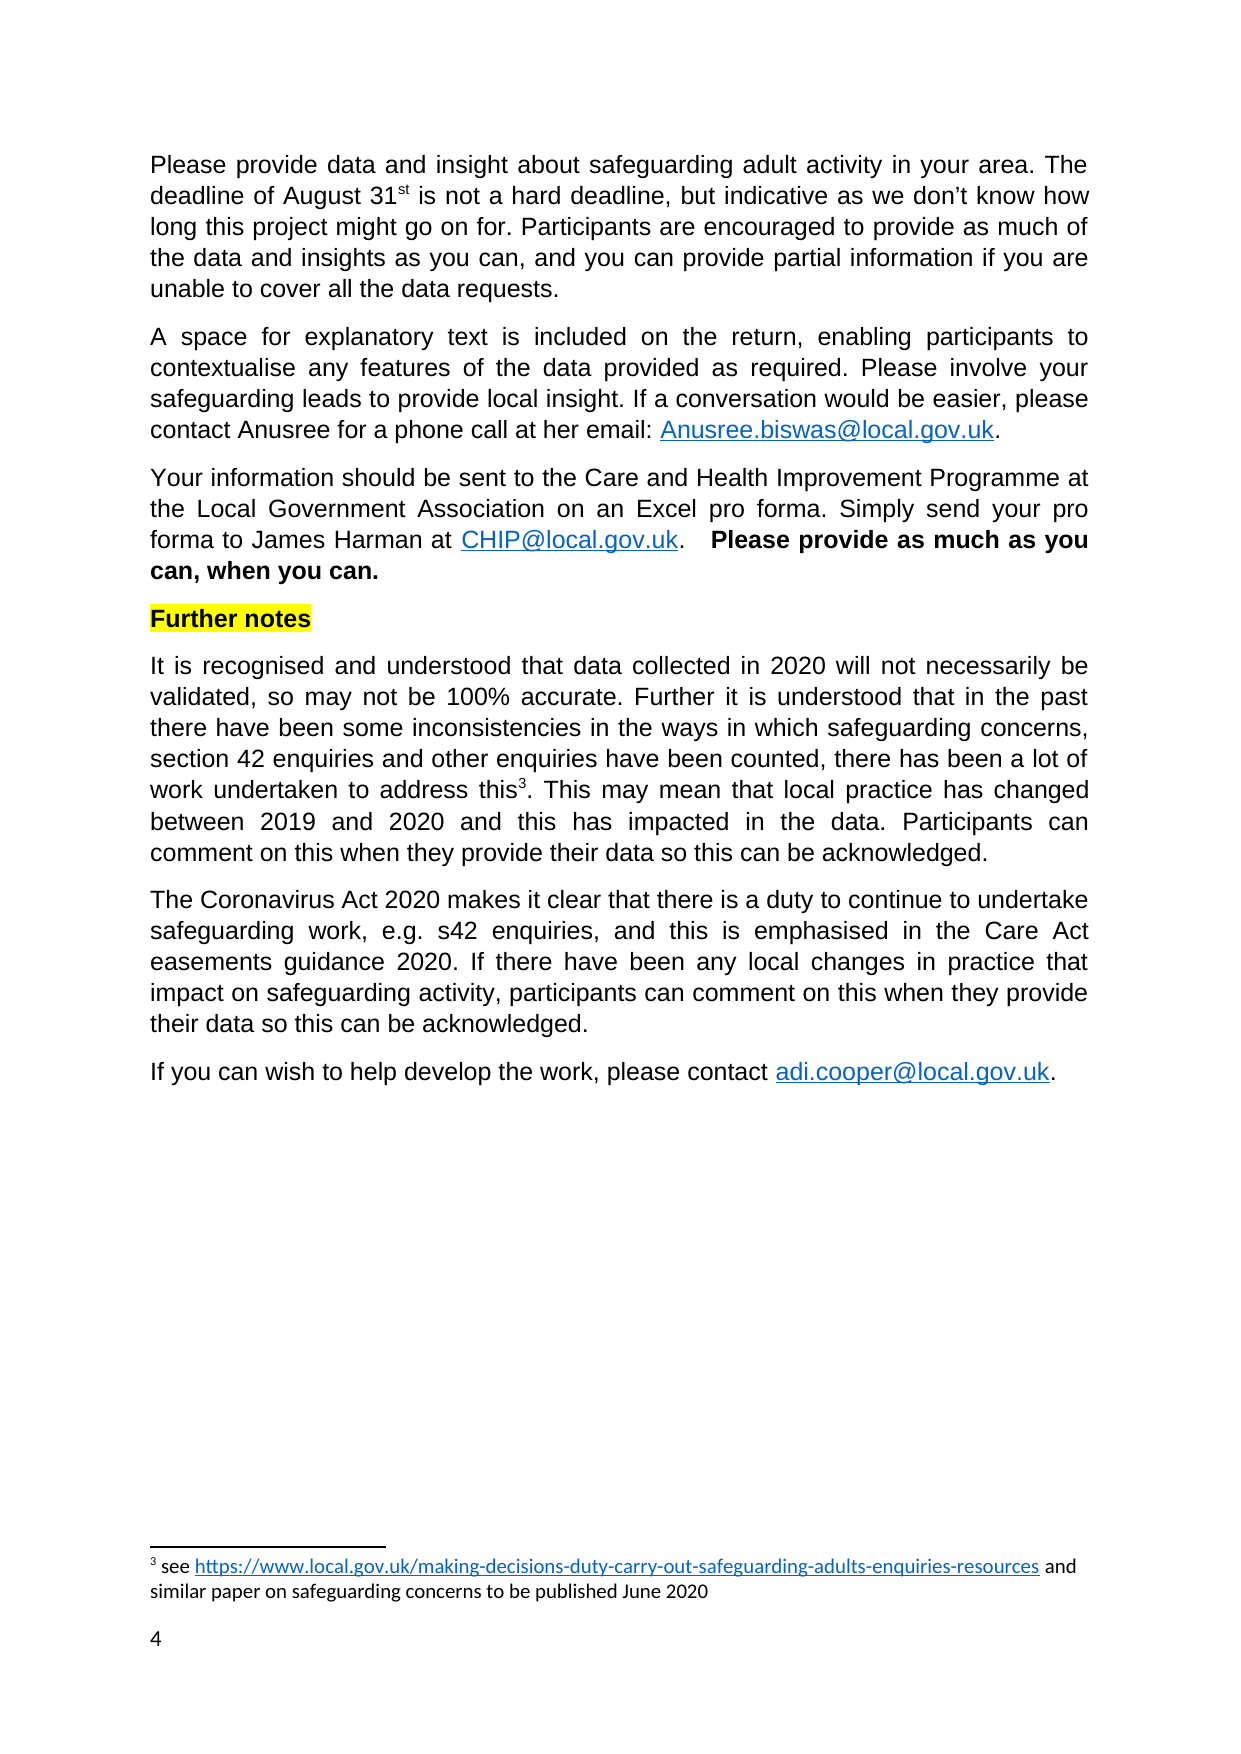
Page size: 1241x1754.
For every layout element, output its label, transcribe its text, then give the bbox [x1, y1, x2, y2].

text If you can wish to help develop the work, please contact adi.cooper@local.gov.uk. [150, 1057, 1090, 1086]
text Further notes [150, 603, 1090, 632]
text The Coronavirus Act 2020 makes it clear that there is a duty to continue to undertake safeguarding work, e.g. s42 enquiries, and this is emphasised in the Care Act easements guidance 2020. If there have been any local changes in practice that impact on safeguarding activity, participants can comment on this when they provide their data so this can be acknowledged. [150, 885, 1090, 1038]
text A space for explanatory text is included on the return, enabling participants to contextualise any features of the data provided as required. Please involve your safeguarding leads to provide local insight. If a conversation would be easier, please contact Anusree for a phone call at her email: Anusree.biswas@local.gov.uk. [150, 322, 1090, 444]
text Please provide data and insight about safeguarding adult activity in your area. The deadline of August 31st is not a hard deadline, but indicative as we don’t know how long this project might go on for. Participants are encouraged to provide as much of the data and insights as you can, and you can provide partial information if you are unable to cover all the data requests. [150, 150, 1090, 303]
text It is recognised and understood that data collected in 2020 will not necessarily be validated, so may not be 100% accurate. Further it is understood that in the past there have been some inconsistencies in the ways in which safeguarding concerns, section 42 enquiries and other enquiries have been counted, there has been a lot of work undertaken to address this. This may mean that local practice has changed between 2019 and 2020 and this has impacted in the data. Participants can comment on this when they provide their data so this can be acknowledged. [150, 651, 1090, 866]
text Your information should be sent to the Care and Health Improvement Programme at the Local Government Association on an Excel pro forma. Simply send your pro forma to James Harman at CHIP@local.gov.uk. Please provide as much as you can, when you can. [150, 463, 1090, 584]
